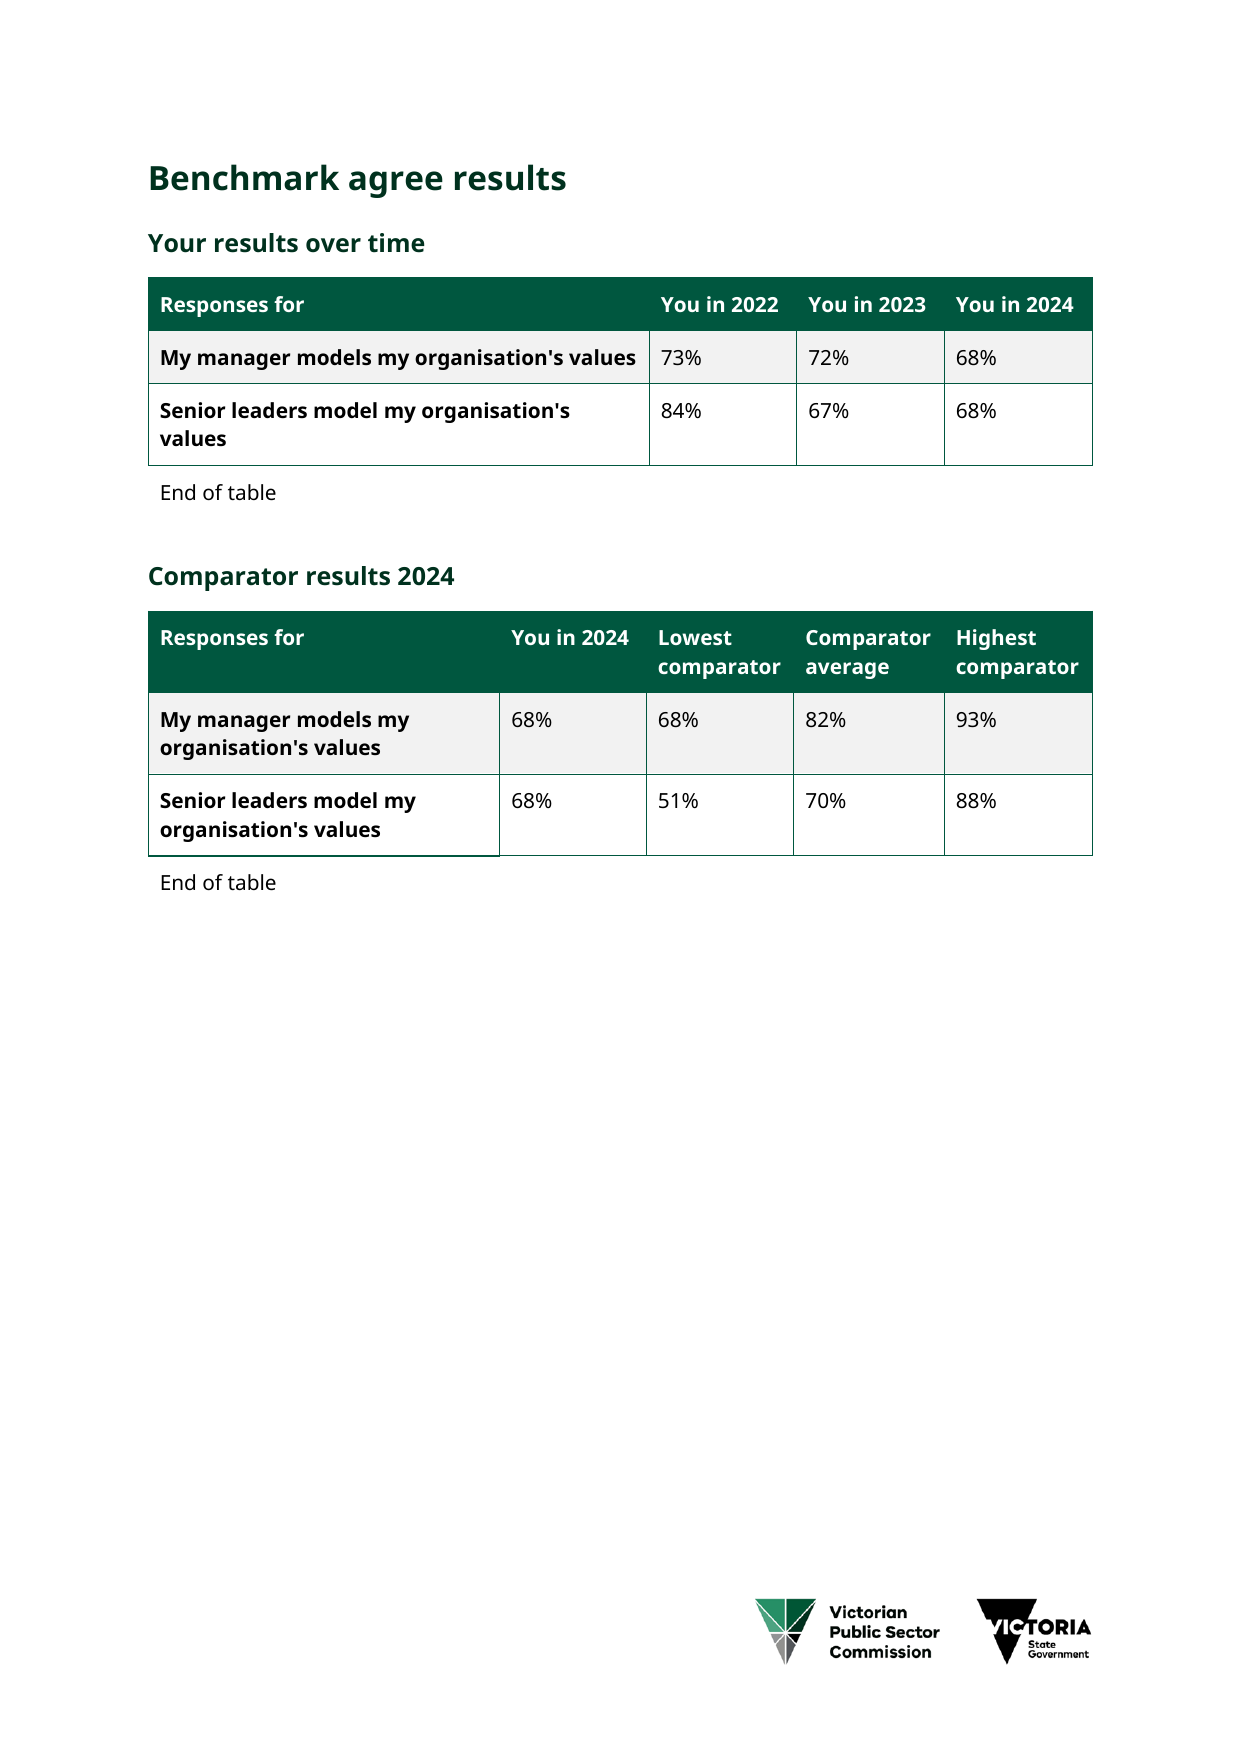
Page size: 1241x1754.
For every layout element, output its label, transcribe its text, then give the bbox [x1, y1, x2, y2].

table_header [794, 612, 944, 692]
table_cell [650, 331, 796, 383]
subtitle Benchmark agree results [148, 154, 1092, 200]
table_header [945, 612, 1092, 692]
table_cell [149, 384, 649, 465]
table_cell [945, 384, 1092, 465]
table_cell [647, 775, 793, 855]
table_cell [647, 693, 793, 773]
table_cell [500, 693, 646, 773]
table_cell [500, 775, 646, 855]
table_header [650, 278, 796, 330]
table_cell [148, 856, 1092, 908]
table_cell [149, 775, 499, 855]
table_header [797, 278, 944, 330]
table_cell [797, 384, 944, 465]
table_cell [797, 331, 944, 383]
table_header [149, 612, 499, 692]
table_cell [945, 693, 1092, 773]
picture [754, 1598, 1093, 1666]
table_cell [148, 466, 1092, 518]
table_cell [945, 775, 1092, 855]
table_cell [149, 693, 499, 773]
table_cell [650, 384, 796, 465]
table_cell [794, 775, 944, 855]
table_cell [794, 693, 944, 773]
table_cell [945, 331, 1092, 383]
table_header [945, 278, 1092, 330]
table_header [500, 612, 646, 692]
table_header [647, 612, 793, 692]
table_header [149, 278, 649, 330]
subtitle Comparator results 2024 [148, 559, 1092, 593]
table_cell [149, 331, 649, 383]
subtitle Your results over time [148, 226, 1092, 260]
